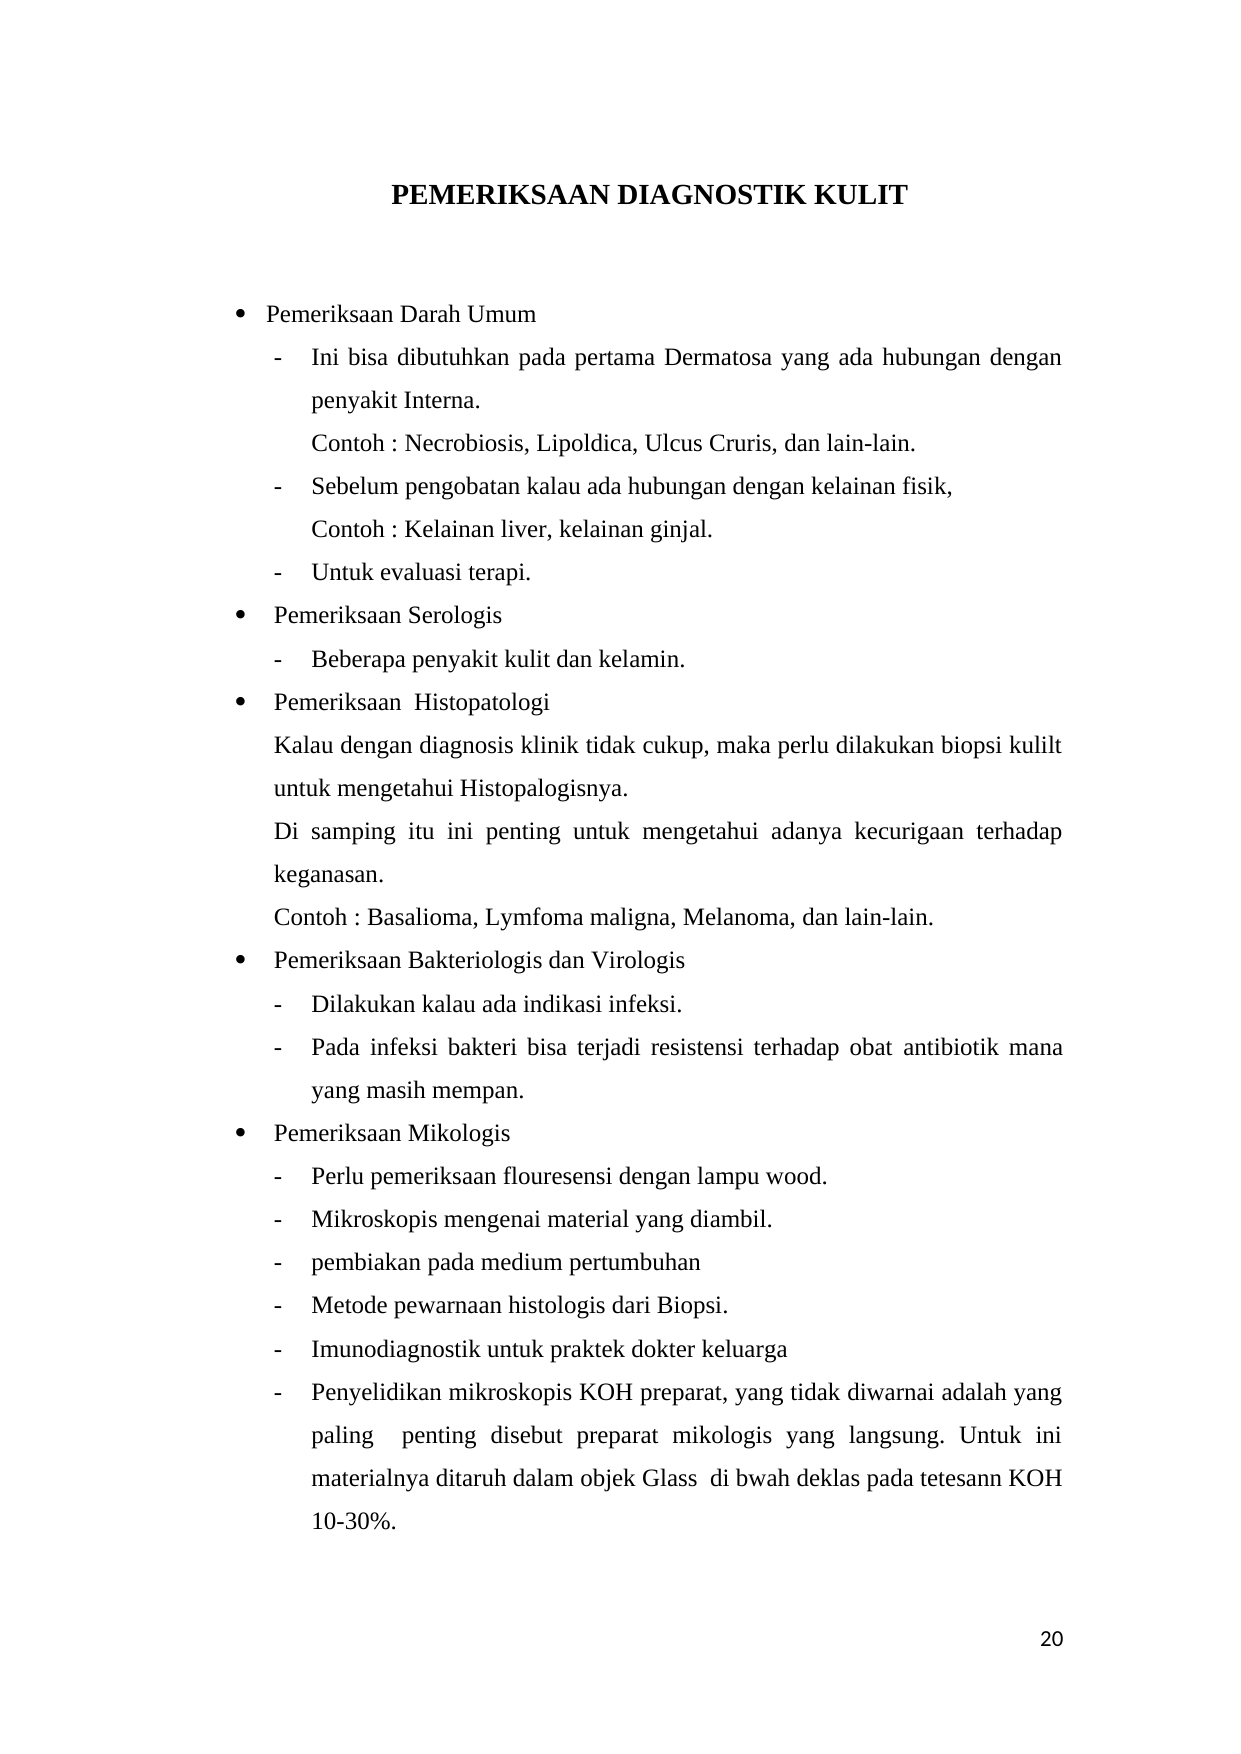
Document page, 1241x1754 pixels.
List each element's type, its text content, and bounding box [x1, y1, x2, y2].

list Dilakukan kalau ada indikasi infeksi. [274, 989, 1063, 1017]
list Beberapa penyakit kulit dan kelamin. [274, 644, 1063, 672]
list Kalau dengan diagnosis klinik tidak cukup, maka perlu dilakukan biopsi kulilt untuk mengetahui Histopalogisnya. [274, 730, 1063, 802]
list Di samping itu ini penting untuk mengetahui adanya kecurigaan terhadap keganasan. [274, 816, 1063, 888]
list Perlu pemeriksaan flouresensi dengan lampu wood. [274, 1161, 1063, 1190]
list Imunodiagnostik untuk praktek dokter keluarga [274, 1334, 1063, 1362]
list Untuk evaluasi terapi. [274, 557, 1063, 586]
list Pemeriksaan Histopatologi [236, 687, 1063, 716]
list Penyelidikan mikroskopis KOH preparat, yang tidak diwarnai adalah yang paling penting disebut preparat mikologis yang langsung. Untuk ini materialnya ditaruh dalam objek Glass di bwah deklas pada tetesann KOH 10-30%. [274, 1377, 1063, 1535]
list Pemeriksaan Bakteriologis dan Virologis [236, 946, 1063, 974]
list Metode pewarnaan histologis dari Biopsi. [274, 1291, 1063, 1319]
list Contoh : Kelainan liver, kelainan ginjal. [311, 514, 1063, 543]
list pembiakan pada medium pertumbuhan [274, 1247, 1063, 1276]
list Pada infeksi bakteri bisa terjadi resistensi terhadap obat antibiotik mana yang masih mempan. [274, 1032, 1063, 1104]
list Sebelum pengobatan kalau ada hubungan dengan kelainan fisik, [274, 471, 1063, 500]
list Contoh : Necrobiosis, Lipoldica, Ulcus Cruris, dan lain-lain. [311, 428, 1063, 457]
list Pemeriksaan Serologis [236, 601, 1063, 629]
text PEMERIKSAAN DIAGNOSTIK KULIT [236, 177, 1063, 211]
list Pemeriksaan Darah Umum [236, 299, 1063, 327]
list Ini bisa dibutuhkan pada pertama Dermatosa yang ada hubungan dengan penyakit Interna. [274, 342, 1063, 414]
list Pemeriksaan Mikologis [236, 1118, 1063, 1147]
list Mikroskopis mengenai material yang diambil. [274, 1204, 1063, 1233]
list Contoh : Basalioma, Lymfoma maligna, Melanoma, dan lain-lain. [274, 902, 1063, 931]
